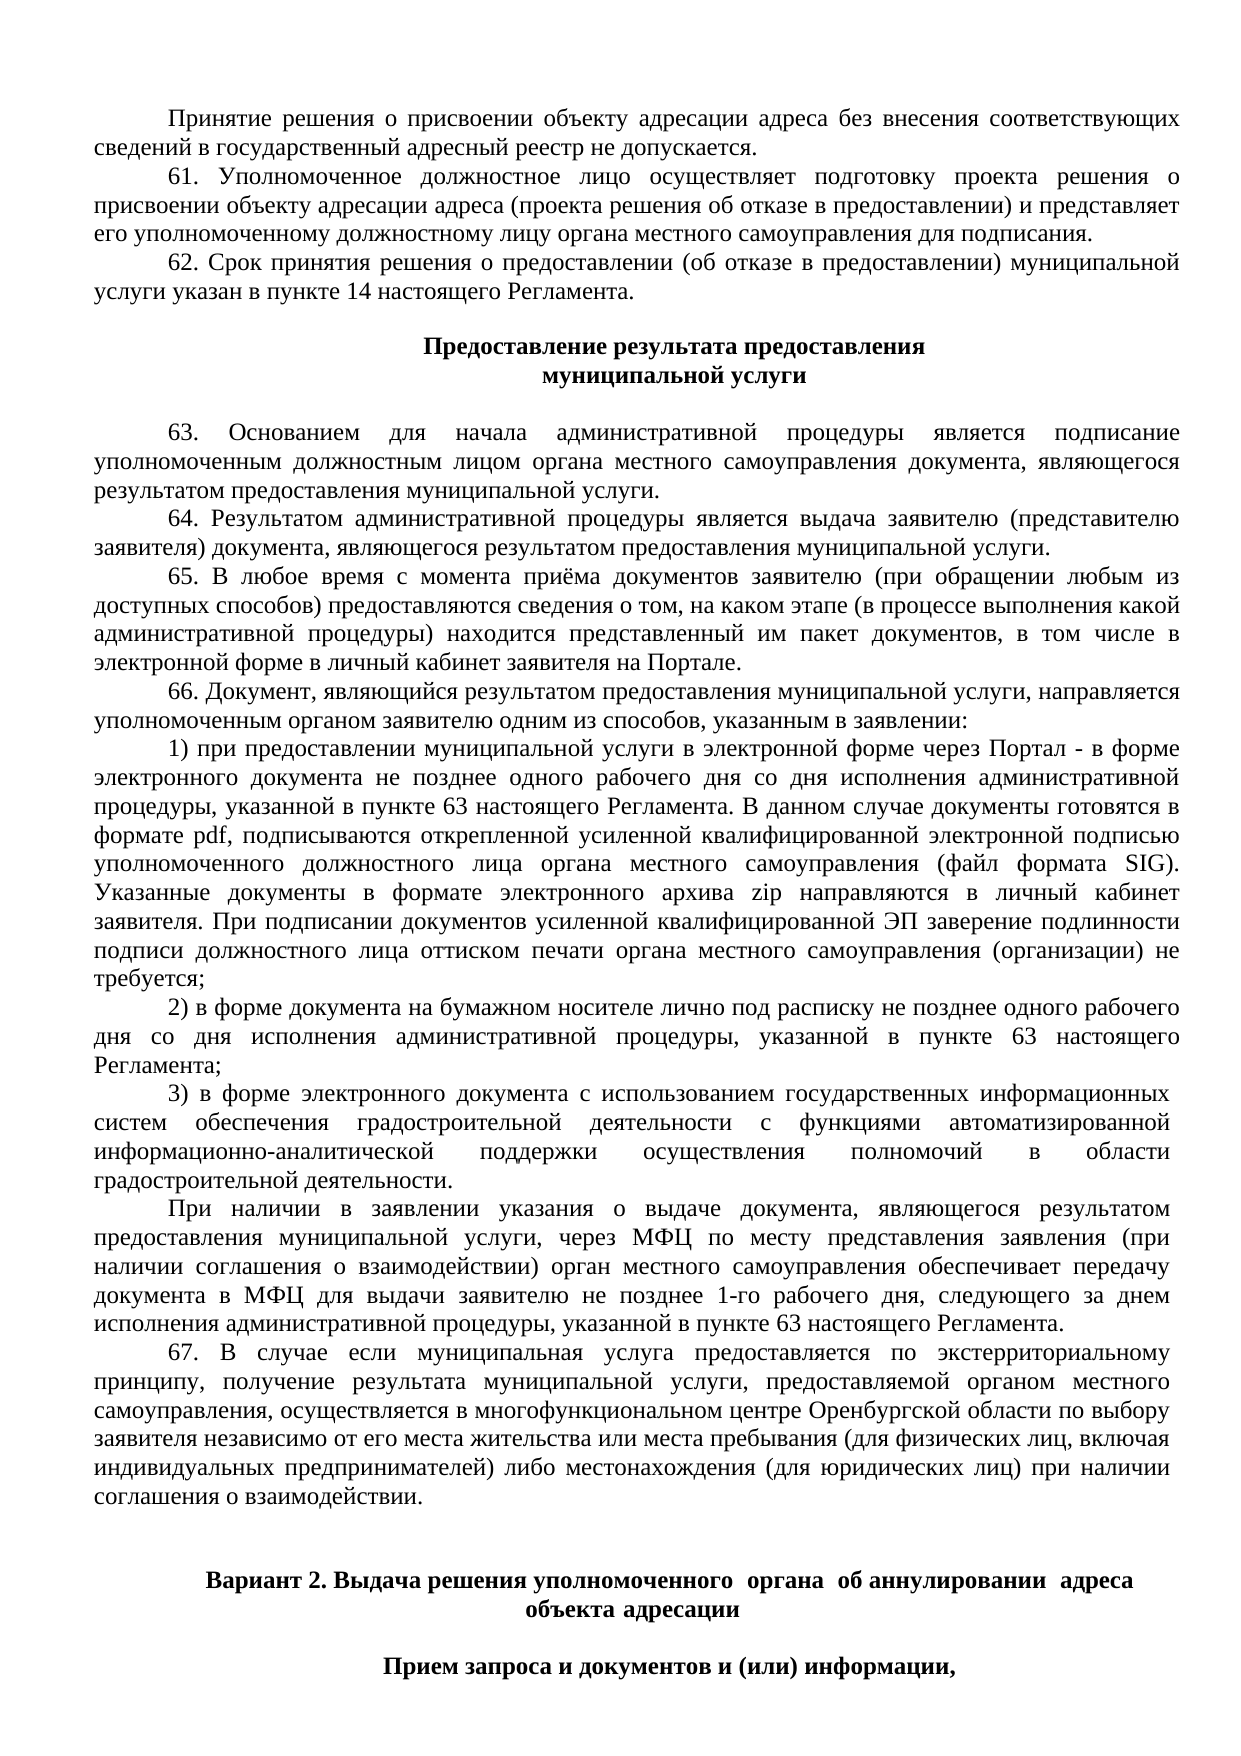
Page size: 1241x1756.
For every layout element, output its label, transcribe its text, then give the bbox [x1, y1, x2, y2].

text 3) в форме электронного документа с использованием государственных информационных систем обеспечения градостроительной деятельности с функциями автоматизированной информационно-аналитической поддержки осуществления полномочий в области градостроительной деятельности. [94, 1078, 1171, 1193]
text 2) в форме документа на бумажном носителе лично под расписку не позднее одного рабочего дня со дня исполнения административной процедуры, указанной в пункте 63 настоящего Регламента; [94, 992, 1181, 1078]
text Вариант 2. Выдача решения уполномоченного органа об аннулировании адреса объекта адресации [94, 1565, 1171, 1622]
text муниципальной услуги [94, 360, 1181, 388]
text 66. Документ, являющийся результатом предоставления муниципальной услуги, направляется уполномоченным органом заявителю одним из способов, указанным в заявлении: [94, 676, 1181, 733]
text Прием запроса и документов и (или) информации, [94, 1651, 1171, 1680]
text При наличии в заявлении указания о выдаче документа, являющегося результатом предоставления муниципальной услуги, через МФЦ по месту представления заявления (при наличии соглашения о взаимодействии) орган местного самоуправления обеспечивает передачу документа в МФЦ для выдачи заявителю не позднее 1-го рабочего дня, следующего за днем исполнения административной процедуры, указанной в пункте 63 настоящего Регламента. [94, 1193, 1171, 1337]
text 63. Основанием для начала административной процедуры является подписание уполномоченным должностным лицом органа местного самоуправления документа, являющегося результатом предоставления муниципальной услуги. [94, 417, 1181, 503]
text Предоставление результата предоставления [94, 331, 1181, 360]
text 64. Результатом административной процедуры является выдача заявителю (представителю заявителя) документа, являющегося результатом предоставления муниципальной услуги. [94, 503, 1181, 561]
text 61. Уполномоченное должностное лицо осуществляет подготовку проекта решения о присвоении объекту адресации адреса (проекта решения об отказе в предоставлении) и представляет его уполномоченному должностному лицу органа местного самоуправления для подписания. [94, 161, 1181, 247]
text 67. В случае если муниципальная услуга предоставляется по экстерриториальному принципу, получение результата муниципальной услуги, предоставляемой органом местного самоуправления, осуществляется в многофункциональном центре Оренбургской области по выбору заявителя независимо от его места жительства или места пребывания (для физических лиц, включая индивидуальных предпринимателей) либо местонахождения (для юридических лиц) при наличии соглашения о взаимодействии. [94, 1337, 1171, 1510]
text Принятие решения о присвоении объекту адресации адреса без внесения соответствующих сведений в государственный адресный реестр не допускается. [94, 103, 1181, 161]
text 1) при предоставлении муниципальной услуги в электронной форме через Портал - в форме электронного документа не позднее одного рабочего дня со дня исполнения административной процедуры, указанной в пункте 63 настоящего Регламента. В данном случае документы готовятся в формате pdf, подписываются открепленной усиленной квалифицированной электронной подписью уполномоченного должностного лица органа местного самоуправления (файл формата SIG). Указанные документы в формате электронного архива zip направляются в личный кабинет заявителя. При подписании документов усиленной квалифицированной ЭП заверение подлинности подписи должностного лица оттиском печати органа местного самоуправления (организации) не требуется; [94, 733, 1181, 992]
text 65. В любое время с момента приёма документов заявителю (при обращении любым из доступных способов) предоставляются сведения о том, на каком этапе (в процессе выполнения какой административной процедуры) находится представленный им пакет документов, в том числе в электронной форме в личный кабинет заявителя на Портале. [94, 561, 1181, 676]
text 62. Срок принятия решения о предоставлении (об отказе в предоставлении) муниципальной услуги указан в пункте 14 настоящего Регламента. [94, 247, 1181, 305]
